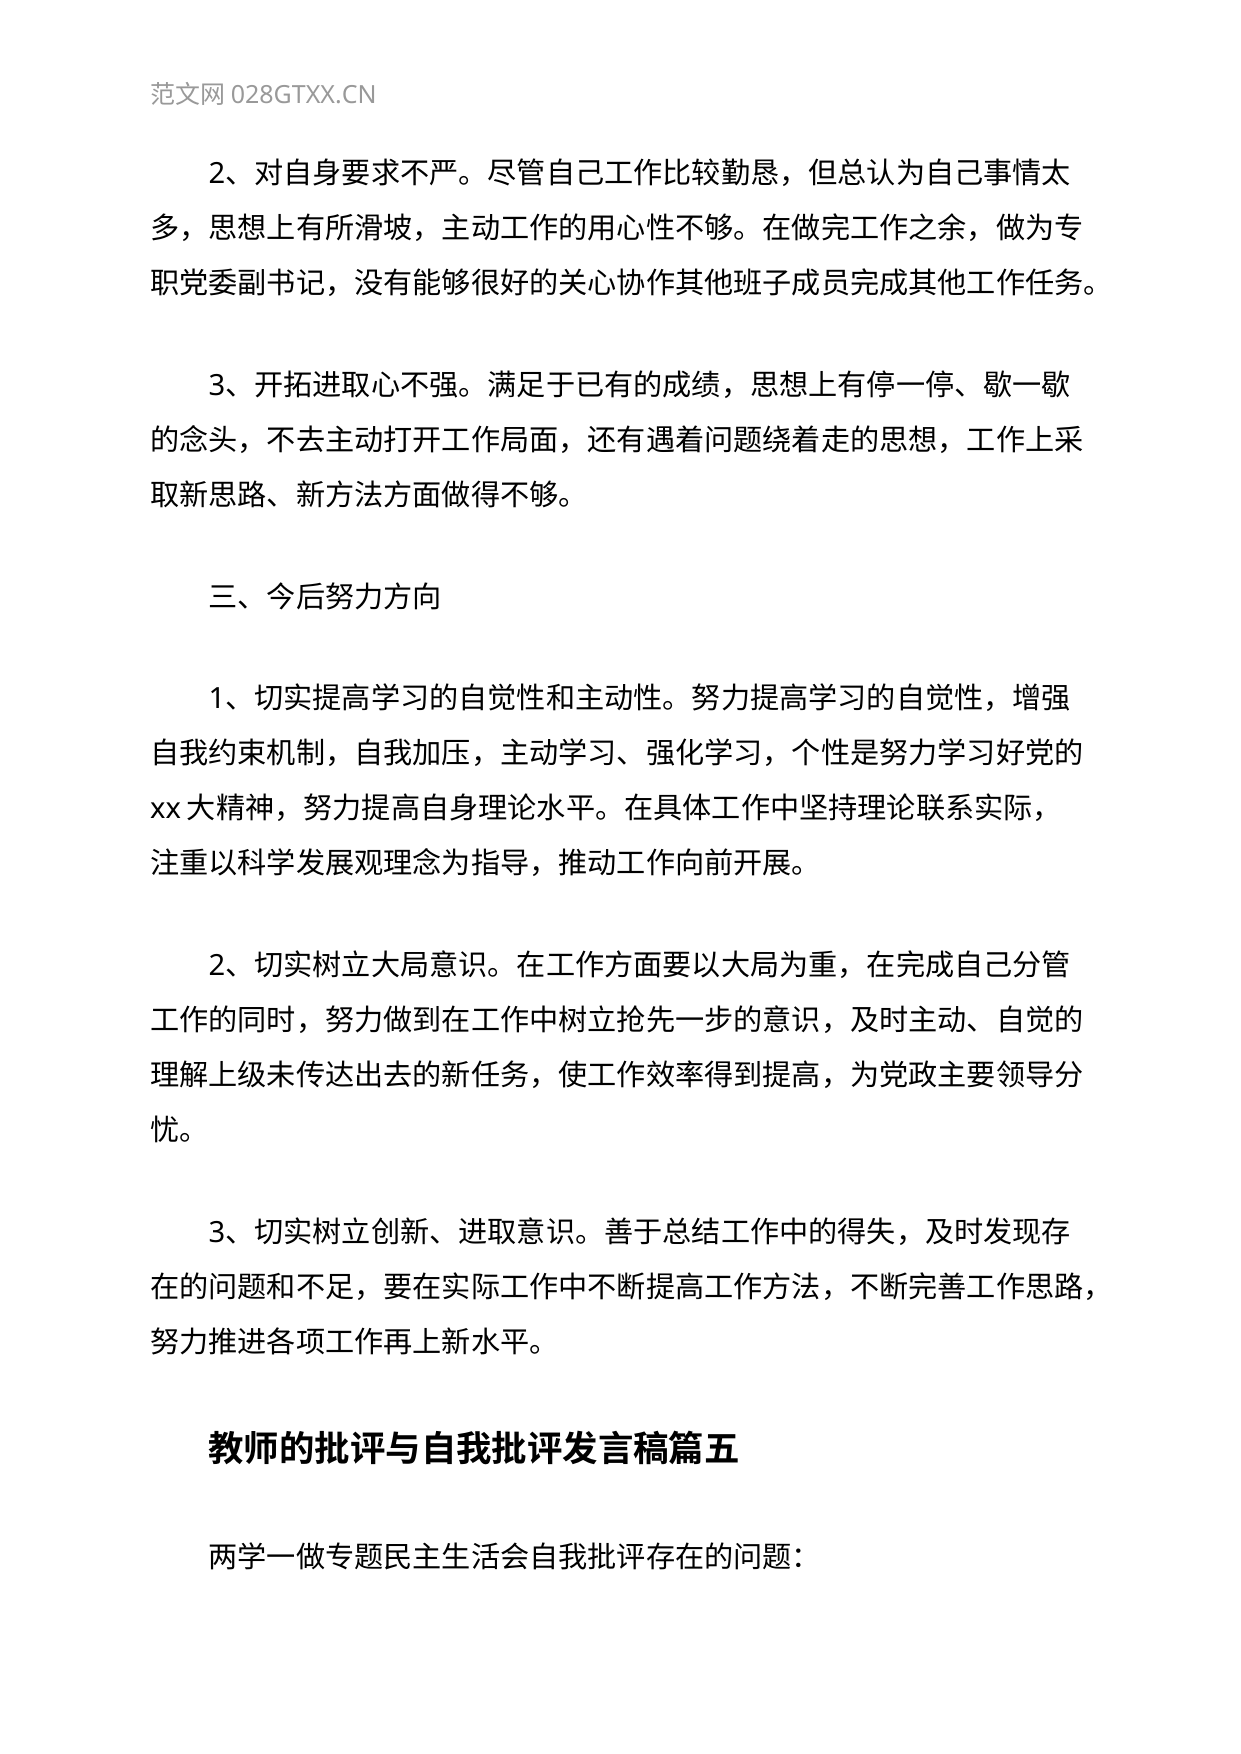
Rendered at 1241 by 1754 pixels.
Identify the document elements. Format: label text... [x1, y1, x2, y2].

text 3、切实树立创新、进取意识。善于总结工作中的得失，及时发现存在的问题和不足，要在实际工作中不断提高工作方法，不断完善工作思路，努力推进各项工作再上新水平。 [150, 1208, 1090, 1361]
text 教师的批评与自我批评发言稿篇五 [150, 1420, 1090, 1471]
text 1、切实提高学习的自觉性和主动性。努力提高学习的自觉性，增强自我约束机制，自我加压，主动学习、强化学习，个性是努力学习好党的xx大精神，努力提高自身理论水平。在具体工作中坚持理论联系实际，注重以科学发展观理念为指导，推动工作向前开展。 [150, 675, 1090, 882]
text 三、今后努力方向 [150, 573, 1090, 616]
text 2、切实树立大局意识。在工作方面要以大局为重，在完成自己分管工作的同时，努力做到在工作中树立抢先一步的意识，及时主动、自觉的理解上级未传达出去的新任务，使工作效率得到提高，为党政主要领导分忧。 [150, 942, 1090, 1149]
text 3、开拓进取心不强。满足于已有的成绩，思想上有停一停、歇一歇的念头，不去主动打开工作局面，还有遇着问题绕着走的思想，工作上采取新思路、新方法方面做得不够。 [150, 362, 1090, 514]
text 两学一做专题民主生活会自我批评存在的问题： [150, 1533, 1090, 1576]
text 2、对自身要求不严。尽管自己工作比较勤恳，但总认为自己事情太多，思想上有所滑坡，主动工作的用心性不够。在做完工作之余，做为专职党委副书记，没有能够很好的关心协作其他班子成员完成其他工作任务。 [150, 150, 1090, 302]
